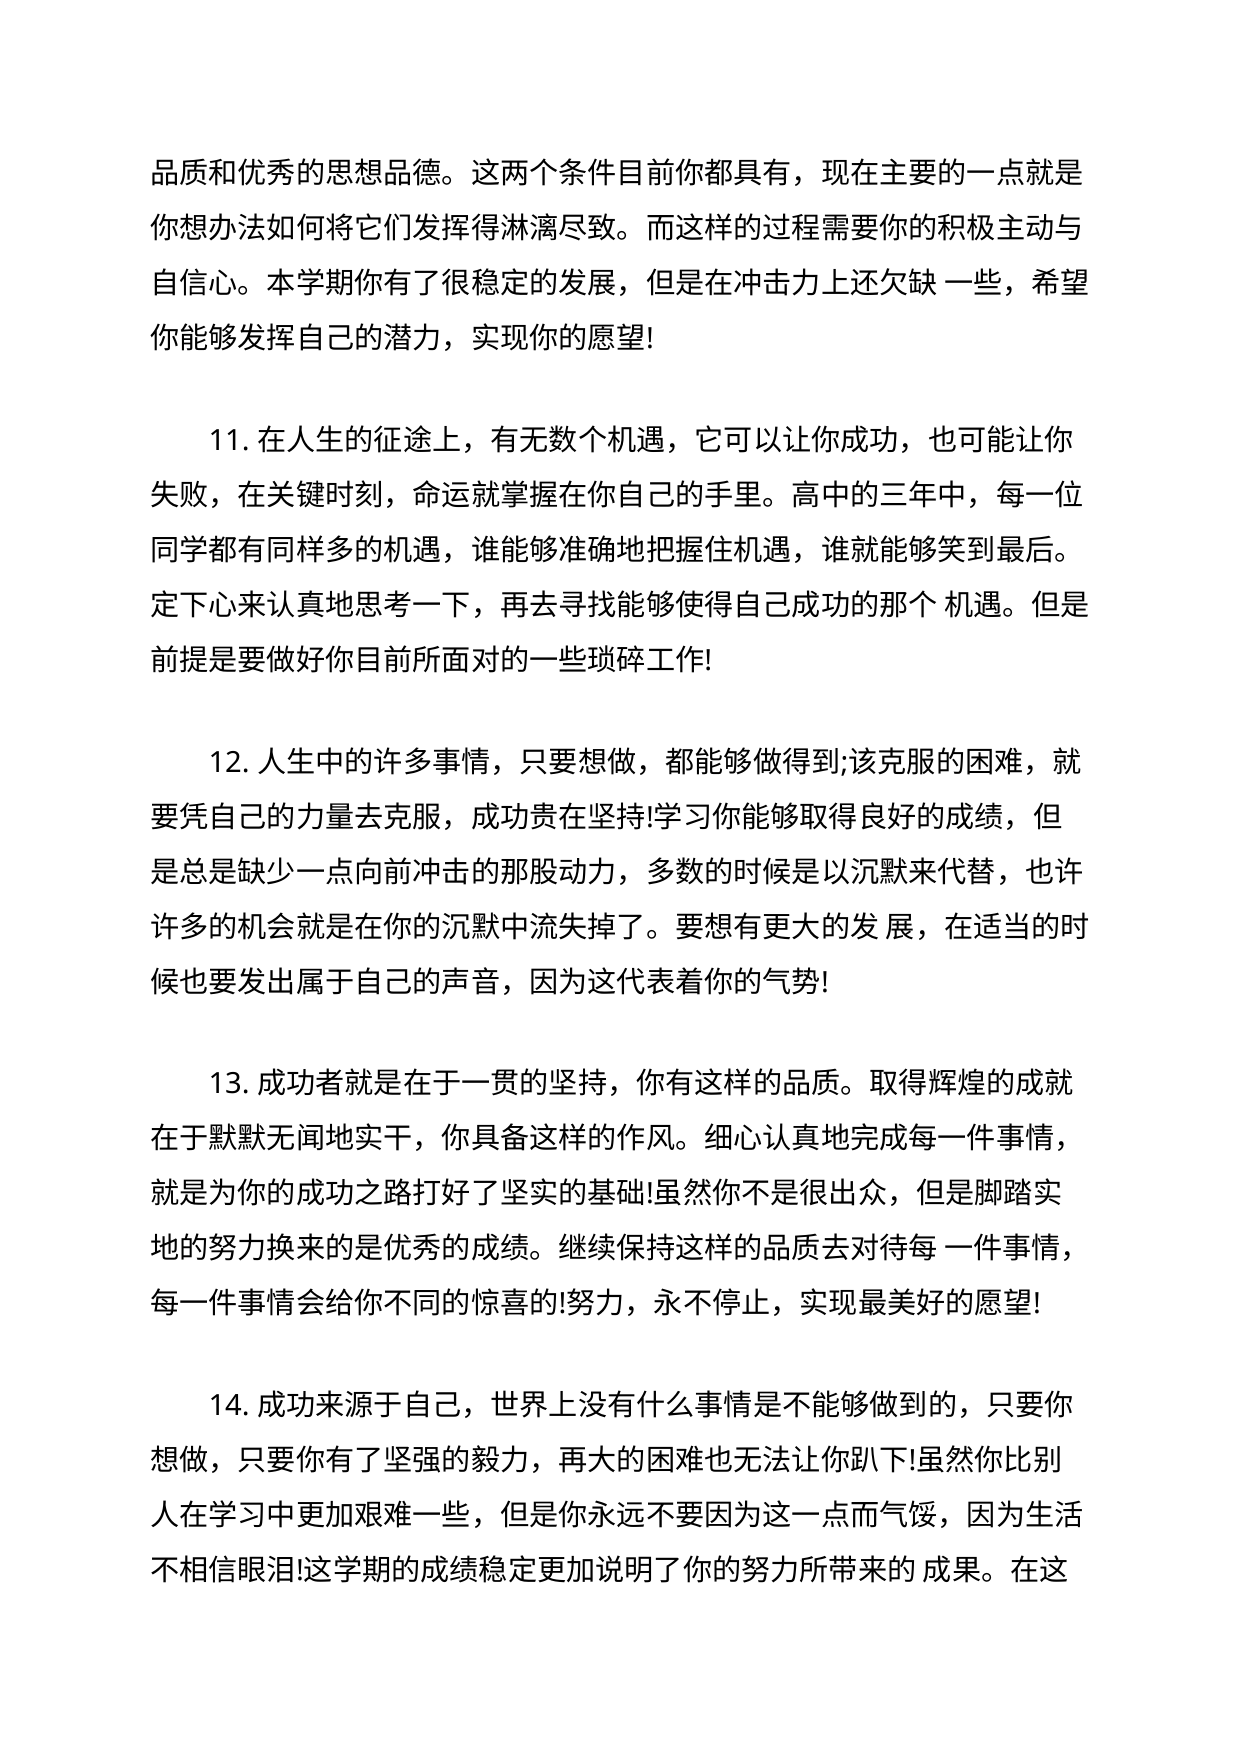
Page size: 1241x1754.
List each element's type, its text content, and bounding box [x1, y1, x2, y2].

text 13. 成功者就是在于一贯的坚持，你有这样的品质。取得辉煌的成就在于默默无闻地实干，你具备这样的作风。细心认真地完成每一件事情，就是为你的成功之路打好了坚实的基础!虽然你不是很出众，但是脚踏实地的努力换来的是优秀的成绩。继续保持这样的品质去对待每 一件事情，每一件事情会给你不同的惊喜的!努力，永不停止，实现最美好的愿望! [150, 1060, 1090, 1322]
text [150, 150, 1090, 357]
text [150, 1382, 1090, 1589]
text 12. 人生中的许多事情，只要想做，都能够做得到;该克服的困难，就要凭自己的力量去克服，成功贵在坚持!学习你能够取得良好的成绩，但是总是缺少一点向前冲击的那股动力，多数的时候是以沉默来代替，也许许多的机会就是在你的沉默中流失掉了。要想有更大的发 展，在适当的时候也要发出属于自己的声音，因为这代表着你的气势! [150, 738, 1090, 1001]
text 11. 在人生的征途上，有无数个机遇，它可以让你成功，也可能让你失败，在关键时刻，命运就掌握在你自己的手里。高中的三年中，每一位同学都有同样多的机遇，谁能够准确地把握住机遇，谁就能够笑到最后。定下心来认真地思考一下，再去寻找能够使得自己成功的那个 机遇。但是前提是要做好你目前所面对的一些琐碎工作! [150, 417, 1090, 679]
